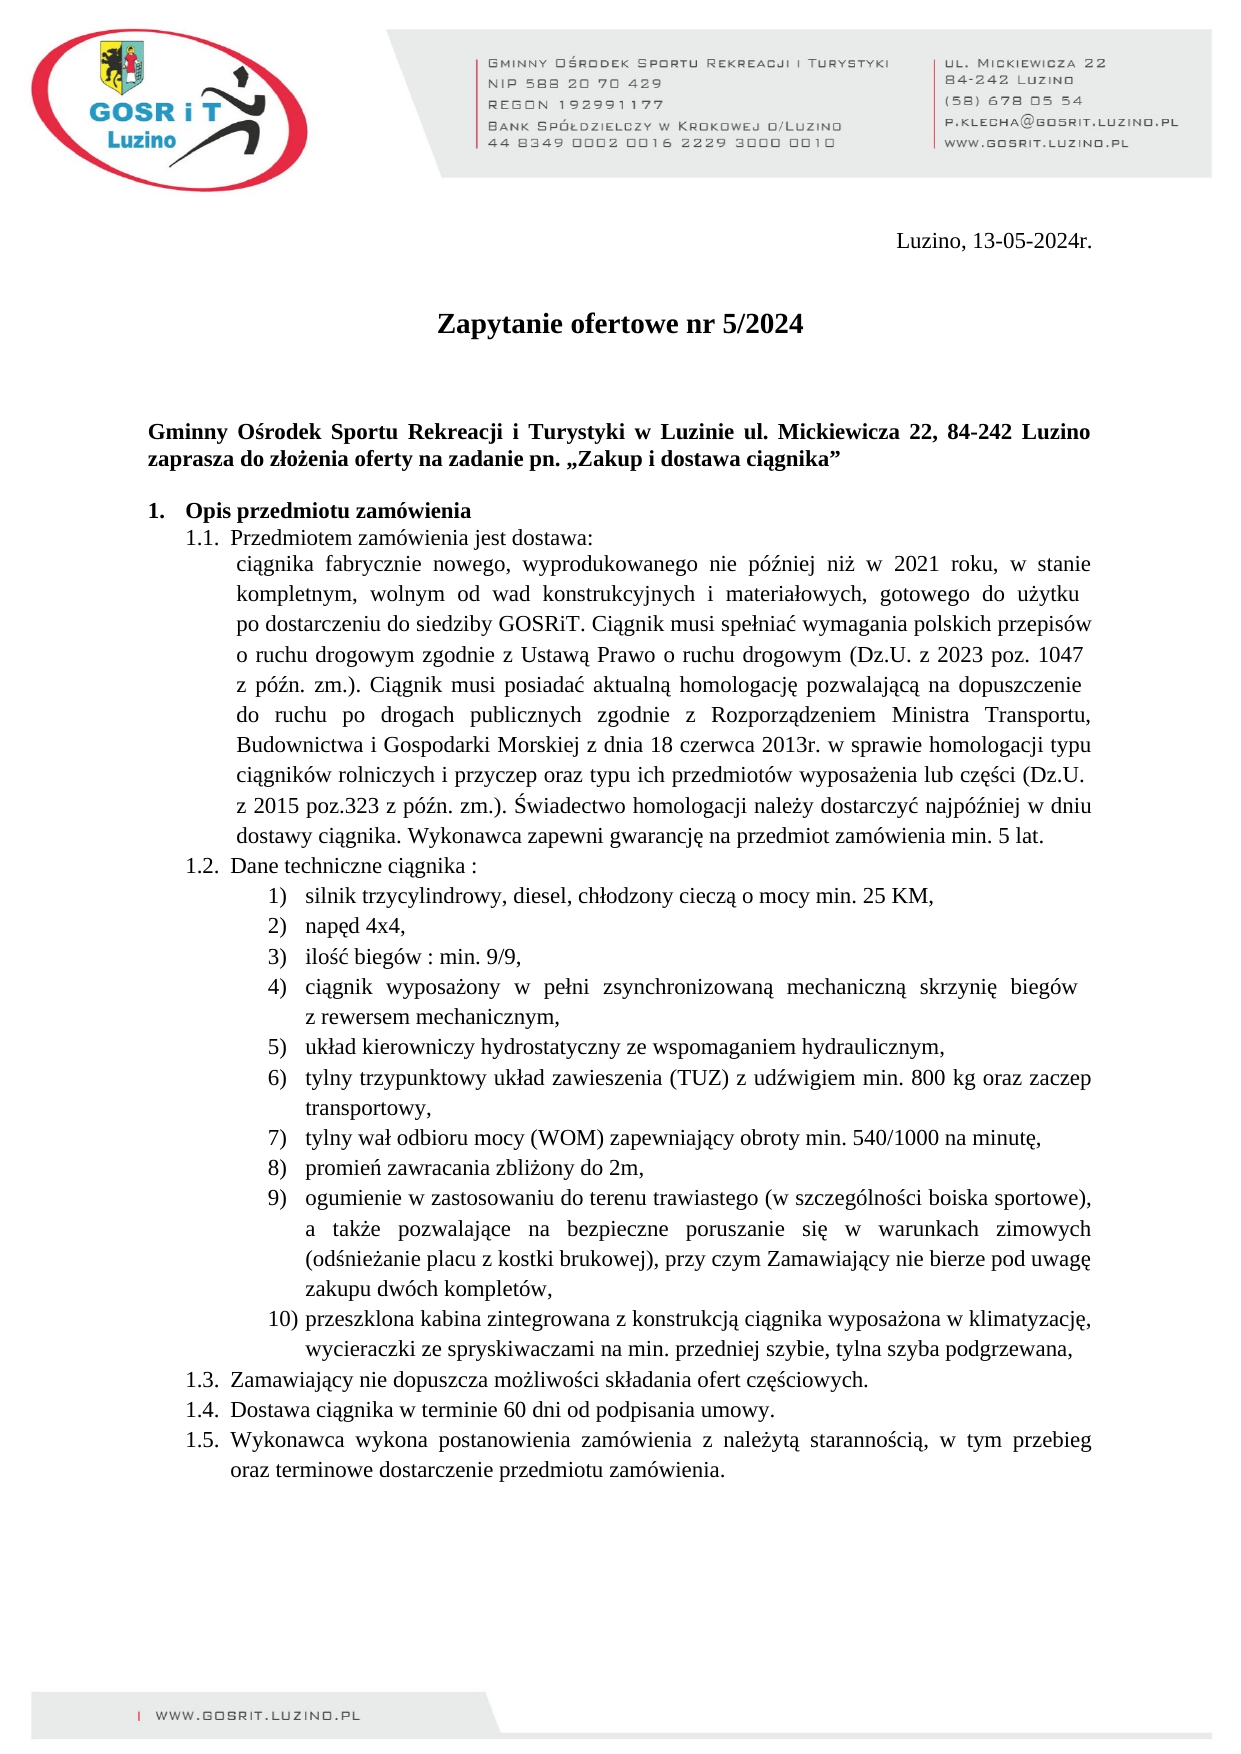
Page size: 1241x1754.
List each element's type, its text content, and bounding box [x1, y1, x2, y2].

list układ kierowniczy hydrostatyczny ze wspomaganiem hydraulicznym, [268, 1033, 1093, 1060]
text ciągnika fabrycznie nowego, wyprodukowanego nie później niż w 2021 roku, w stanie kompletnym, wolnym od wad konstrukcyjnych i materiałowych, gotowego do użytku po dostarczeniu do siedziby GOSRiT. Ciągnik musi spełniać wymagania polskich przepisów o ruchu drogowym zgodnie z Ustawą Prawo o ruchu drogowym (Dz.U. z 2023 poz. 1047 z późn. zm.). Ciągnik musi posiadać aktualną homologację pozwalającą na dopuszczenie do ruchu po drogach publicznych zgodnie z Rozporządzeniem Ministra Transportu, Budownictwa i Gospodarki Morskiej z dnia 18 czerwca 2013r. w sprawie homologacji typu ciągników rolniczych i przyczep oraz typu ich przedmiotów wyposażenia lub części (Dz.U. z 2015 poz.323 z późn. zm.). Świadectwo homologacji należy dostarczyć najpóźniej w dniu dostawy ciągnika. Wykonawca zapewni gwarancję na przedmiot zamówienia min. 5 lat. [236, 550, 1093, 848]
list ogumienie w zastosowaniu do terenu trawiastego (w szczególności boiska sportowe), a także pozwalające na bezpieczne poruszanie się w warunkach zimowych (odśnieżanie placu z kostki brukowej), przy czym Zamawiający nie bierze pod uwagę zakupu dwóch kompletów, [268, 1184, 1093, 1301]
list ciągnik wyposażony w pełni zsynchronizowaną mechaniczną skrzynię biegów z rewersem mechanicznym, [268, 973, 1093, 1029]
list tylny wał odbioru mocy (WOM) zapewniający obroty min. 540/1000 na minutę, [268, 1124, 1093, 1150]
text Luzino, 13-05-2024r. [148, 227, 1093, 253]
list Zamawiający nie dopuszcza możliwości składania ofert częściowych. [185, 1366, 1093, 1392]
text Zapytanie ofertowe nr 5/2024 [148, 306, 1093, 339]
list Opis przedmiotu zamówienia [148, 497, 1093, 524]
list promień zawracania zbliżony do 2m, [268, 1154, 1093, 1181]
text Gminny Ośrodek Sportu Rekreacji i Turystyki w Luzinie ul. Mickiewicza 22, 84-242 Luzino zaprasza do złożenia oferty na zadanie pn. „Zakup i dostawa ciągnika” [148, 418, 1093, 471]
list napęd 4x4, [268, 913, 1093, 939]
list Wykonawca wykona postanowienia zamówienia z należytą starannością, w tym przebieg oraz terminowe dostarczenie przedmiotu zamówienia. [185, 1426, 1093, 1483]
list silnik trzycylindrowy, diesel, chłodzony cieczą o mocy min. 25 KM, [268, 882, 1093, 909]
list Przedmiotem zamówienia jest dostawa: [185, 524, 1093, 550]
list ilość biegów : min. 9/9, [268, 943, 1093, 969]
list Dane techniczne ciągnika : [185, 852, 1093, 878]
picture [1, 0, 1241, 1754]
list Dostawa ciągnika w terminie 60 dni od podpisania umowy. [185, 1396, 1093, 1422]
list tylny trzypunktowy układ zawieszenia (TUZ) z udźwigiem min. 800 kg oraz zaczep transportowy, [268, 1064, 1093, 1120]
list przeszklona kabina zintegrowana z konstrukcją ciągnika wyposażona w klimatyzację, wycieraczki ze spryskiwaczami na min. przedniej szybie, tylna szyba podgrzewana, [268, 1305, 1093, 1362]
